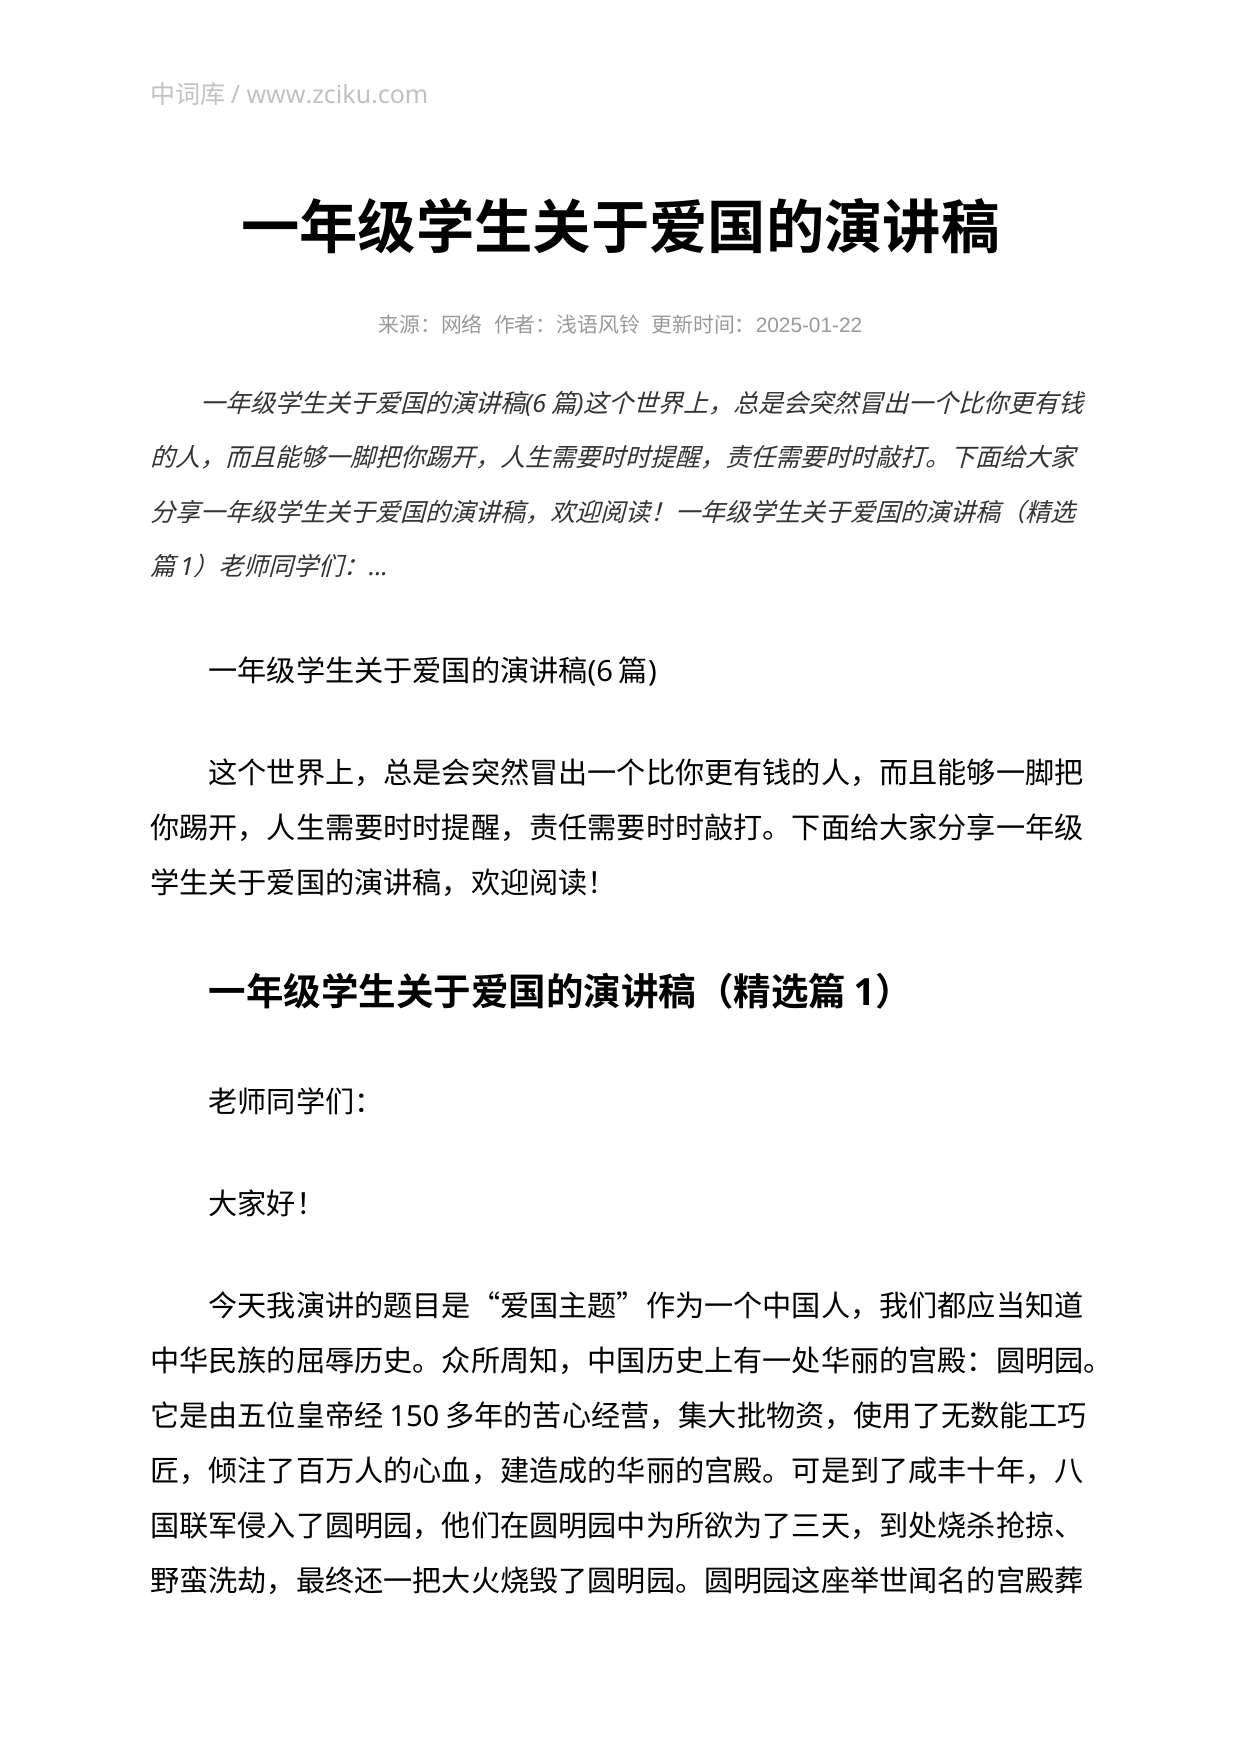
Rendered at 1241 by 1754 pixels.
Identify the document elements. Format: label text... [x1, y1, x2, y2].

text 大家好！ [150, 1181, 1090, 1223]
text 一年级学生关于爱国的演讲稿（精选篇1） [150, 961, 1090, 1016]
subtitle 一年级学生关于爱国的演讲稿 [150, 181, 1090, 266]
text 一年级学生关于爱国的演讲稿(6篇) [150, 648, 1090, 690]
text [150, 1282, 1090, 1599]
text 来源：网络 作者：浅语风铃 更新时间：2025-01-22 [150, 313, 1090, 337]
text 这个世界上，总是会突然冒出一个比你更有钱的人，而且能够一脚把你踢开，人生需要时时提醒，责任需要时时敲打。下面给大家分享一年级学生关于爱国的演讲稿，欢迎阅读！ [150, 750, 1090, 902]
text 老师同学们： [150, 1079, 1090, 1121]
text 一年级学生关于爱国的演讲稿(6篇)这个世界上，总是会突然冒出一个比你更有钱的人，而且能够一脚把你踢开，人生需要时时提醒，责任需要时时敲打。下面给大家分享一年级学生关于爱国的演讲稿，欢迎阅读！一年级学生关于爱国的演讲稿（精选篇1）老师同学们：... [150, 383, 1090, 583]
